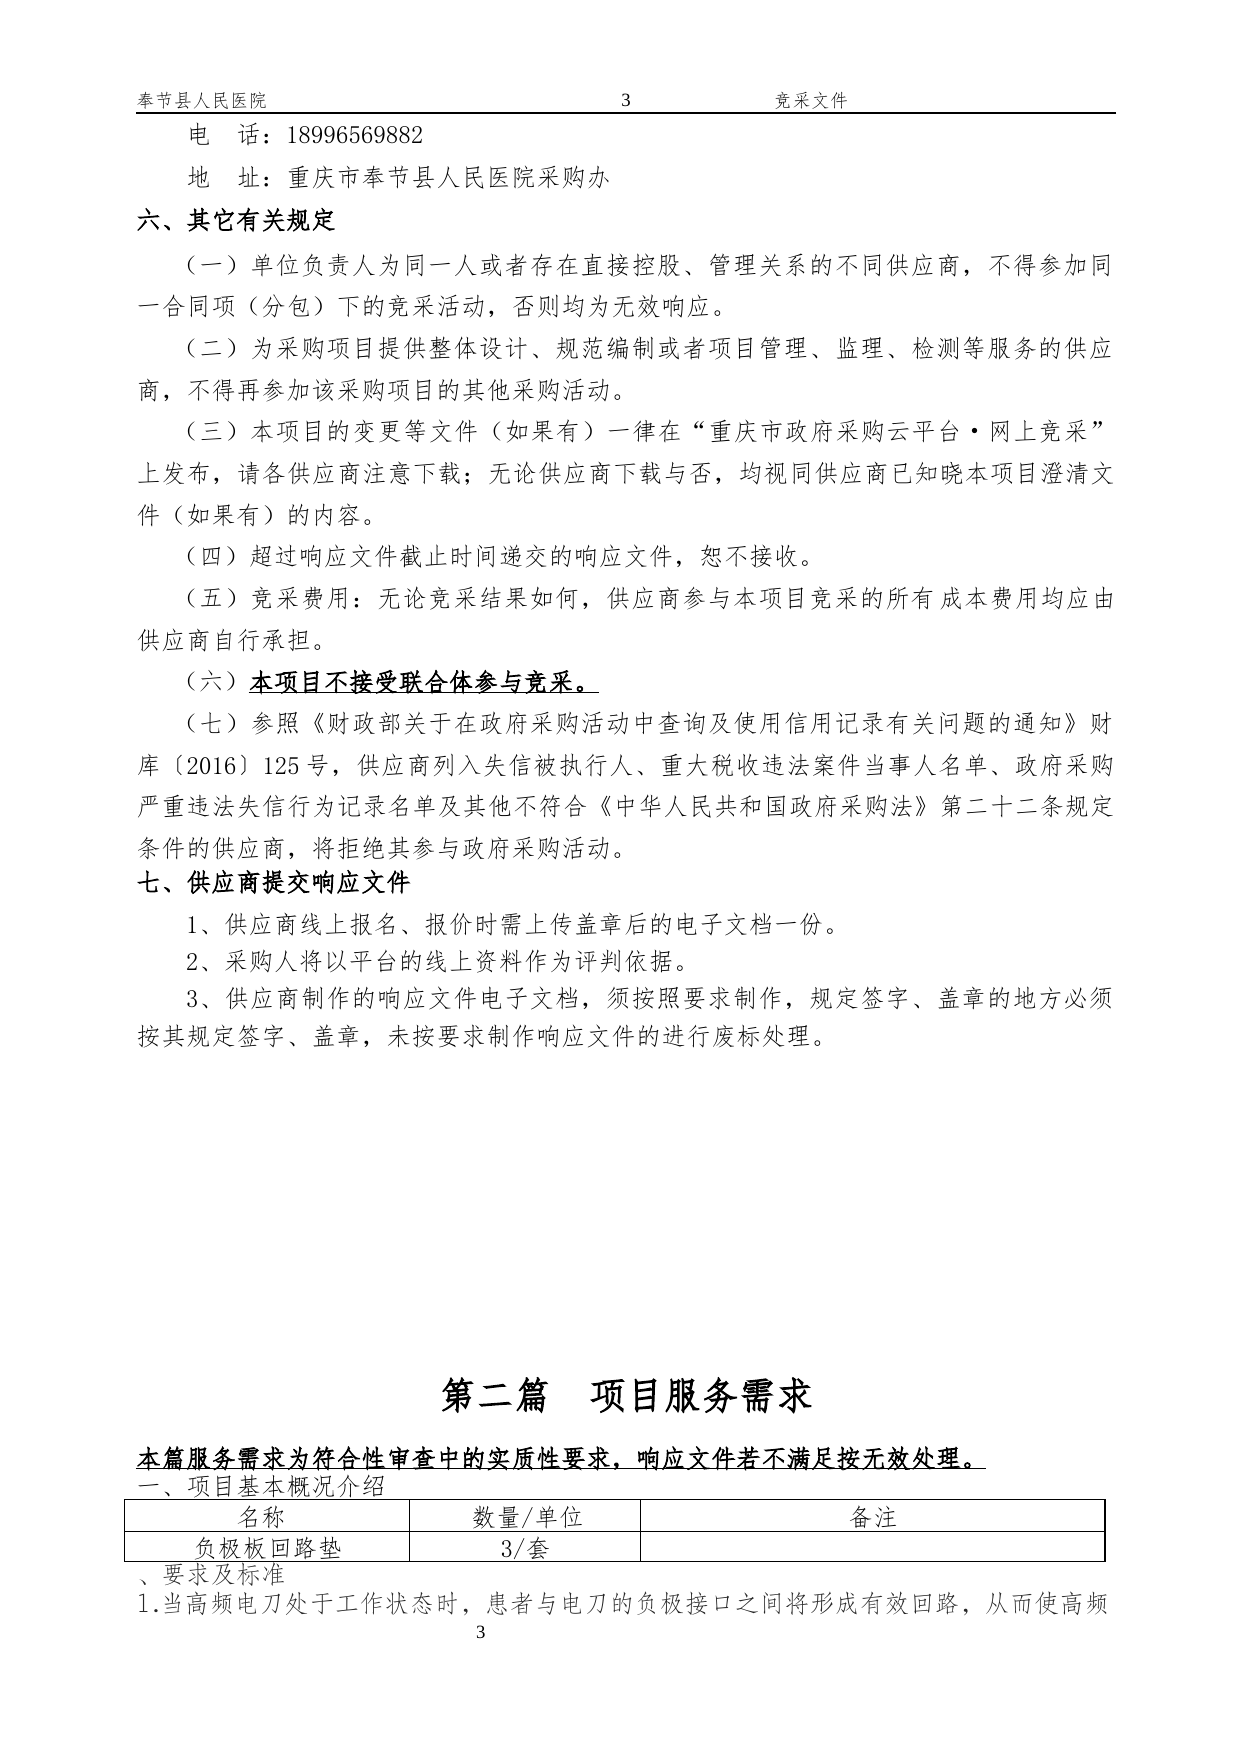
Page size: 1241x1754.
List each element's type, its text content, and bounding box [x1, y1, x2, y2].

list 要求及标准 [136, 1562, 1116, 1590]
text （一）单位负责人为同一人或者存在直接控股、管理关系的不同供应商，不得参加同一合同项（分包）下的竞采活动，否则均为无效响应。 [136, 241, 1116, 324]
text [136, 1590, 1116, 1618]
text 七、供应商提交响应文件 [136, 866, 1116, 894]
table_cell 负极板回路垫 [125, 1532, 409, 1561]
text 第二篇 项目服务需求 [136, 1371, 1116, 1414]
table_header 备注 [641, 1500, 1104, 1531]
text 本篇服务需求为符合性审查中的实质性要求，响应文件若不满足按无效处理。 [136, 1442, 1116, 1471]
text （二）为采购项目提供整体设计、规范编制或者项目管理、监理、检测等服务的供应商，不得再参加该采购项目的其他采购活动。 [136, 324, 1116, 407]
table_cell 3/套 [410, 1532, 640, 1561]
text （五）竞采费用：无论竞采结果如何，供应商参与本项目竞采的所有成本费用均应由供应商自行承担。 [136, 574, 1116, 657]
text 一、项目基本概况介绍 [136, 1471, 1116, 1499]
text 3、供应商制作的响应文件电子文档，须按照要求制作，规定签字、盖章的地方必须按其规定签字、盖章，未按要求制作响应文件的进行废标处理。 [136, 983, 1116, 1048]
text 地 址：重庆市奉节县人民医院采购办 [136, 161, 1116, 189]
text 2、采购人将以平台的线上资料作为评判依据。 [136, 946, 1116, 974]
text 电 话：18996569882 [136, 118, 1116, 147]
text （三）本项目的变更等文件（如果有）一律在“重庆市政府采购云平台•网上竞采”上发布，请各供应商注意下载；无论供应商下载与否，均视同供应商已知晓本项目澄清文件（如果有）的内容。 [136, 407, 1116, 532]
text （四）超过响应文件截止时间递交的响应文件，恕不接收。 [136, 532, 1116, 574]
text 1、供应商线上报名、报价时需上传盖章后的电子文档一份。 [136, 909, 1116, 937]
text （七）参照《财政部关于在政府采购活动中查询及使用信用记录有关问题的通知》财库〔2016〕125号，供应商列入失信被执行人、重大税收违法案件当事人名单、政府采购严重违法失信行为记录名单及其他不符合《中华人民共和国政府采购法》第二十二条规定条件的供应商，将拒绝其参与政府采购活动。 [136, 699, 1116, 866]
subtitle 六、其它有关规定 [136, 204, 1116, 232]
table_header 名称 [125, 1500, 409, 1531]
table_header 数量/单位 [410, 1500, 640, 1531]
text （六）本项目不接受联合体参与竞采。 [136, 657, 1116, 699]
table_cell [641, 1532, 1104, 1561]
